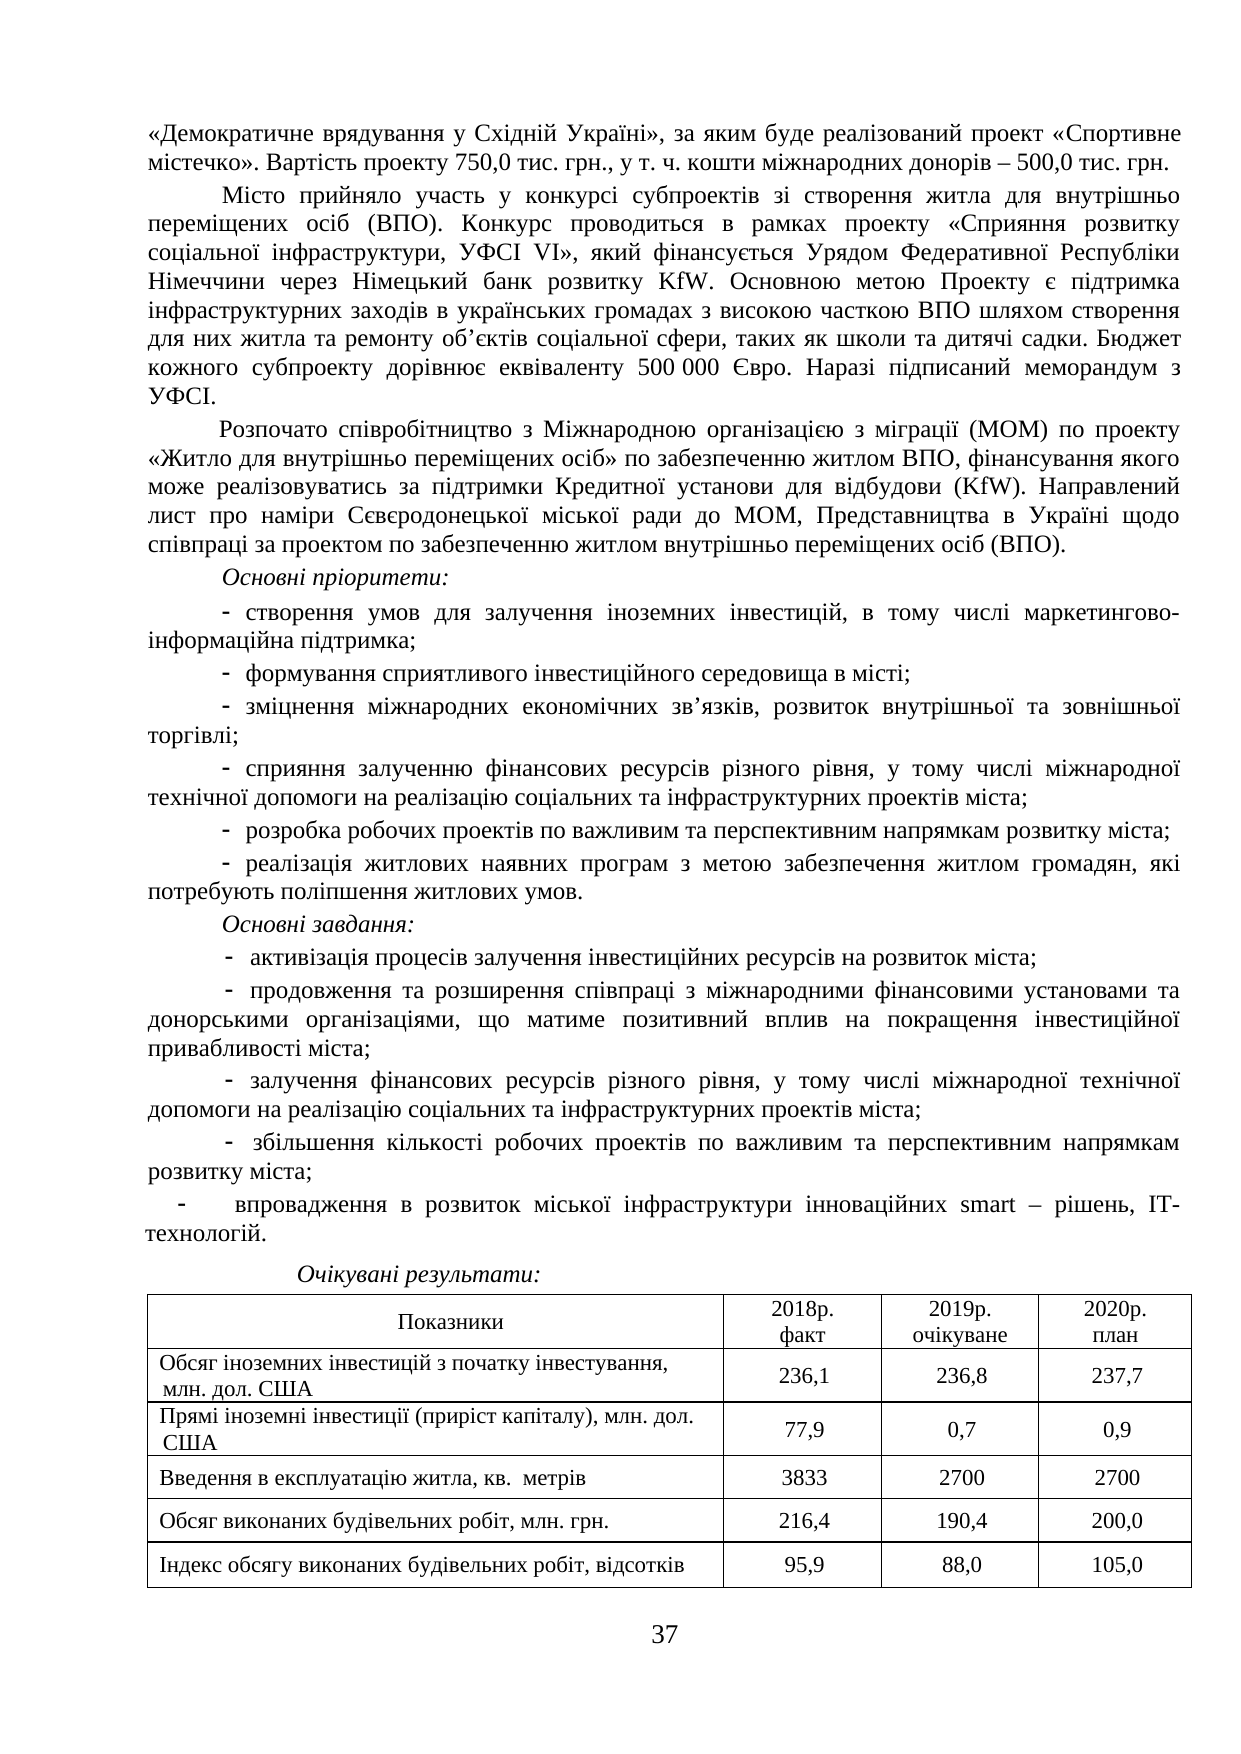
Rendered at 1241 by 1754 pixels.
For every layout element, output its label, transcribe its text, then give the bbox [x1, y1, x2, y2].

list розробка робочих проектів по важливим та перспективним напрямкам розвитку міста; [148, 815, 1181, 843]
table_cell Індекс обсягу виконаних будівельних робіт, відсотків [148, 1543, 723, 1587]
table_cell 200,0 [1039, 1499, 1191, 1541]
list збільшення кількості робочих проектів по важливим та перспективним напрямкам розвитку міста; [148, 1127, 1181, 1185]
table_header 2019р. очікуване [882, 1295, 1038, 1348]
table_cell 3833 [724, 1456, 881, 1498]
list залучення фінансових ресурсів різного рівня, у тому числі міжнародної технічної допомоги на реалізацію соціальних та інфраструктурних проектів міста; [148, 1066, 1181, 1123]
table_cell 2700 [882, 1456, 1038, 1498]
text Основні пріоритети: [200, 562, 1181, 591]
table_cell Обсяг виконаних будівельних робіт, млн. грн. [148, 1499, 723, 1541]
list створення умов для залучення іноземних інвестицій, в тому числі маркетингово-інформаційна підтримка; [148, 597, 1181, 654]
list формування сприятливого інвестиційного середовища в місті; [148, 658, 1181, 687]
table_cell 95,9 [724, 1543, 881, 1587]
list сприяння залученню фінансових ресурсів різного рівня, у тому числі міжнародної технічної допомоги на реалізацію соціальних та інфраструктурних проектів міста; [148, 753, 1181, 811]
table_cell 0,9 [1039, 1403, 1191, 1455]
table_cell 236,8 [882, 1349, 1038, 1401]
list зміцнення міжнародних економічних зв’язків, розвиток внутрішньої та зовнішньої торгівлі; [148, 691, 1181, 749]
table_cell 190,4 [882, 1499, 1038, 1541]
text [148, 118, 1181, 176]
table_cell 88,0 [882, 1543, 1038, 1587]
table_cell 236,1 [724, 1349, 881, 1401]
table_header 2020р. план [1039, 1295, 1191, 1348]
table_cell 105,0 [1039, 1543, 1191, 1587]
text Основні завдання: [200, 909, 1181, 938]
table_cell 216,4 [724, 1499, 881, 1541]
list активізація процесів залучення інвестиційних ресурсів на розвиток міста; [148, 942, 1181, 971]
text Місто прийняло участь у конкурсі субпроектів зі створення житла для внутрішньо переміщених осіб (ВПО). Конкурс проводиться в рамках проекту «Сприяння розвитку соціальної інфраструктури, УФСІ VI», який фінансується Урядом Федеративної Республіки Німеччини через Німецький банк розвитку KfW. Основною метою Проекту є підтримка інфраструктурних заходів в українських громадах з високою часткою ВПО шляхом створення для них житла та ремонту об’єктів соціальної сфери, таких як школи та дитячі садки. Бюджет кожного субпроекту дорівнює еквіваленту 500 000 Євро. Наразі підписаний меморандум з УФСІ. [148, 180, 1181, 410]
table_cell Прямі іноземні інвестиції (приріст капіталу), млн. дол. США [148, 1403, 723, 1455]
text Очікувані результати: [222, 1259, 1181, 1288]
list впровадження в розвиток міської інфраструктури інноваційних smart – рішень, IT- технологій. [145, 1189, 1181, 1246]
list реалізація житлових наявних програм з метою забезпечення житлом громадян, які потребують поліпшення житлових умов. [148, 848, 1181, 905]
table_cell Обсяг іноземних інвестицій з початку інвестування, млн. дол. США [148, 1349, 723, 1401]
table_header 2018р. факт [724, 1295, 881, 1348]
table_cell 77,9 [724, 1403, 881, 1455]
table_cell 2700 [1039, 1456, 1191, 1498]
text Розпочато співробітництво з Міжнародною організацією з міграції (МОМ) по проекту «Житло для внутрішньо переміщених осіб» по забезпеченню житлом ВПО, фінансування якого може реалізовуватись за підтримки Кредитної установи для відбудови (KfW). Направлений лист про наміри Сєвєродонецької міської ради до МОМ, Представництва в Україні щодо співпраці за проектом по забезпеченню житлом внутрішньо переміщених осіб (ВПО). [148, 414, 1181, 558]
list продовження та розширення співпраці з міжнародними фінансовими установами та донорськими організаціями, що матиме позитивний вплив на покращення інвестиційної привабливості міста; [148, 975, 1181, 1061]
table_cell 0,7 [882, 1403, 1038, 1455]
table_cell 237,7 [1039, 1349, 1191, 1401]
table_cell Введення в експлуатацію житла, кв. метрів [148, 1456, 723, 1498]
table_header Показники [148, 1295, 723, 1348]
